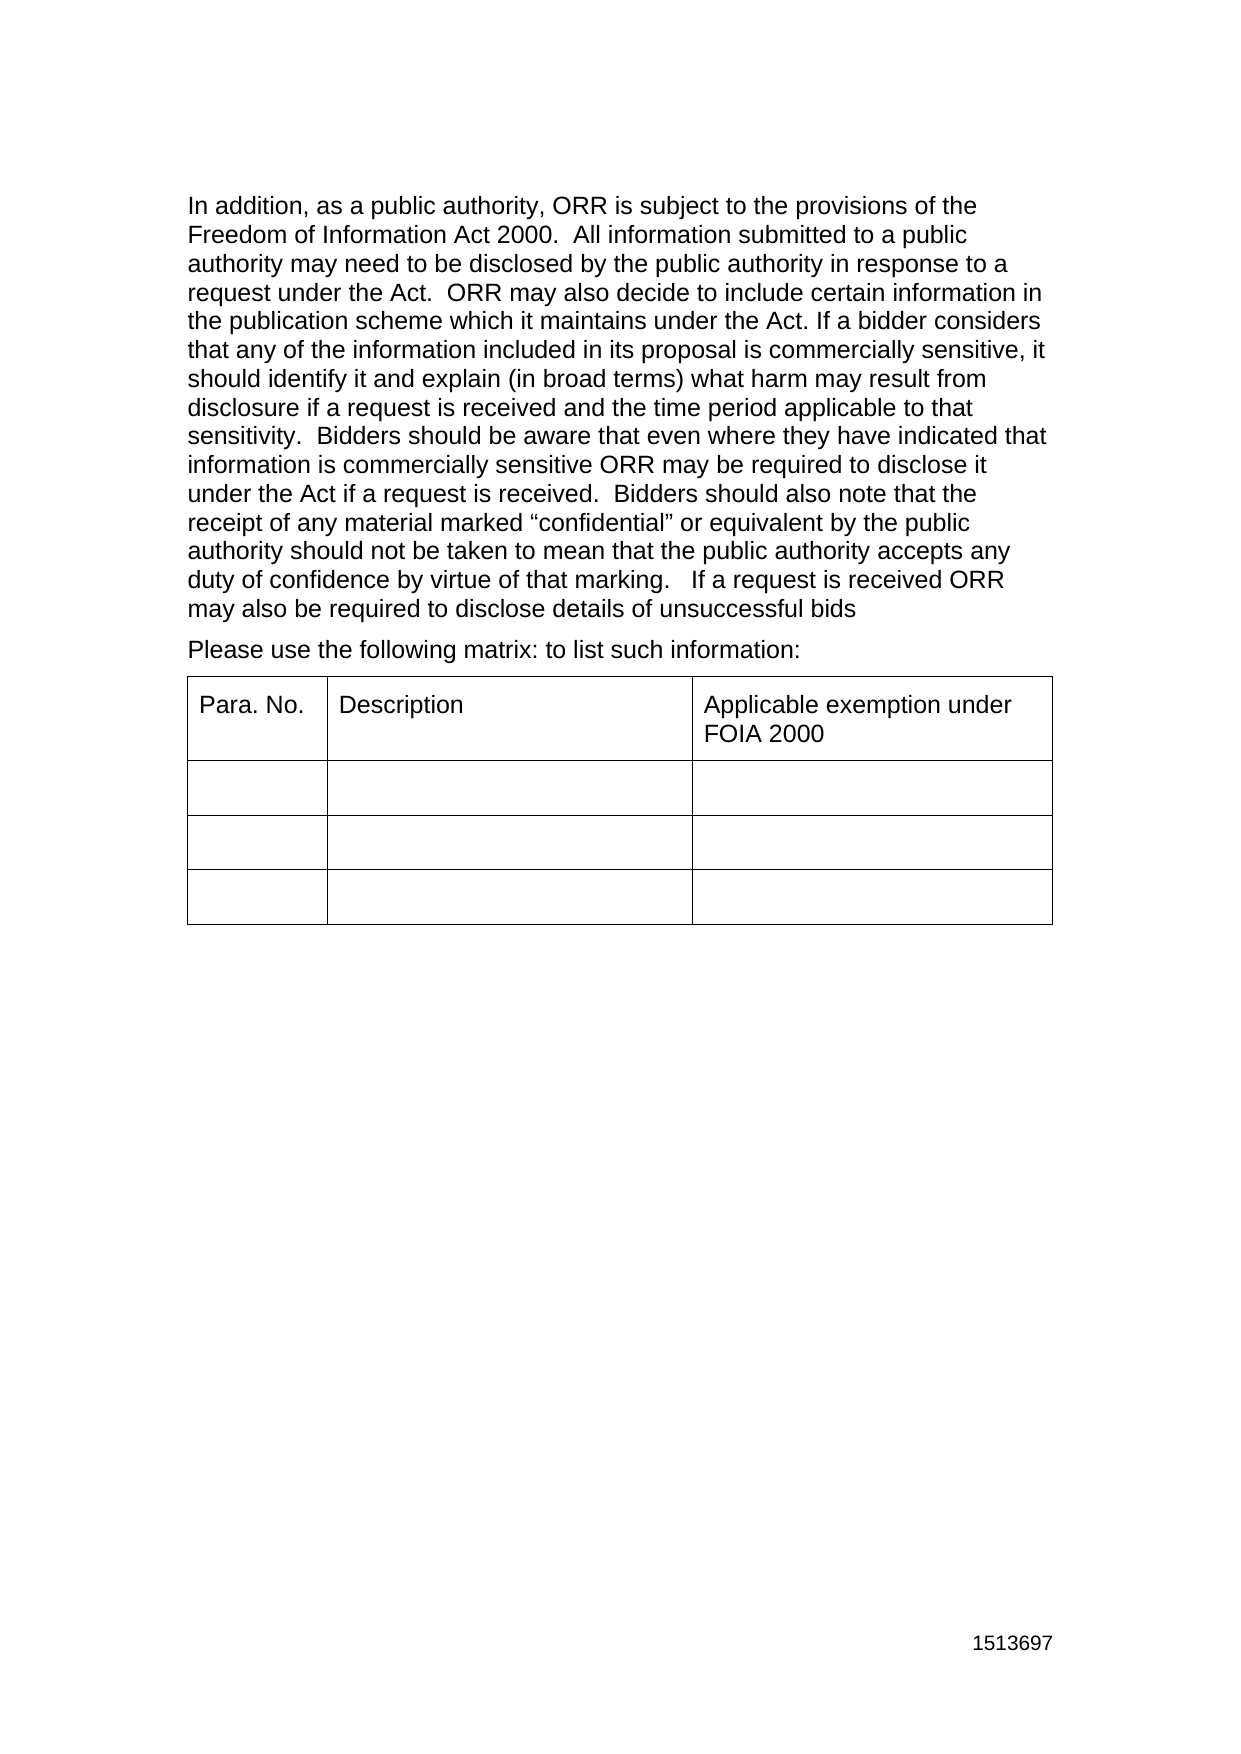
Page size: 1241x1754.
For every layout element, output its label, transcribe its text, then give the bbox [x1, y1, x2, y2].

list Please use the following matrix: to list such information: [187, 635, 1053, 664]
table_cell [693, 870, 1052, 924]
table_cell [693, 761, 1052, 814]
table_cell [693, 816, 1052, 869]
table_cell [188, 870, 327, 924]
table_cell [188, 761, 327, 814]
table_header Description [328, 677, 692, 760]
table_cell [328, 761, 692, 814]
table_cell [188, 816, 327, 869]
table_cell [328, 816, 692, 869]
table_cell [328, 870, 692, 924]
table_header Applicable exemption under FOIA 2000 [693, 677, 1052, 760]
list In addition, as a public authority, ORR is subject to the provisions of the Freedom of Information Act 2000. All information submitted to a public authority may need to be disclosed by the public authority in response to a request under the Act. ORR may also decide to include certain information in the publication scheme which it maintains under the Act. If a bidder considers that any of the information included in its proposal is commercially sensitive, it should identify it and explain (in broad terms) what harm may result from disclosure if a request is received and the time period applicable to that sensitivity. Bidders should be aware that even where they have indicated that information is commercially sensitive ORR may be required to disclose it under the Act if a request is received. Bidders should also note that the receipt of any material marked “confidential” or equivalent by the public authority should not be taken to mean that the public authority accepts any duty of confidence by virtue of that marking. If a request is received ORR may also be required to disclose details of unsuccessful bids [187, 191, 1053, 622]
table_header . No. [188, 677, 327, 760]
